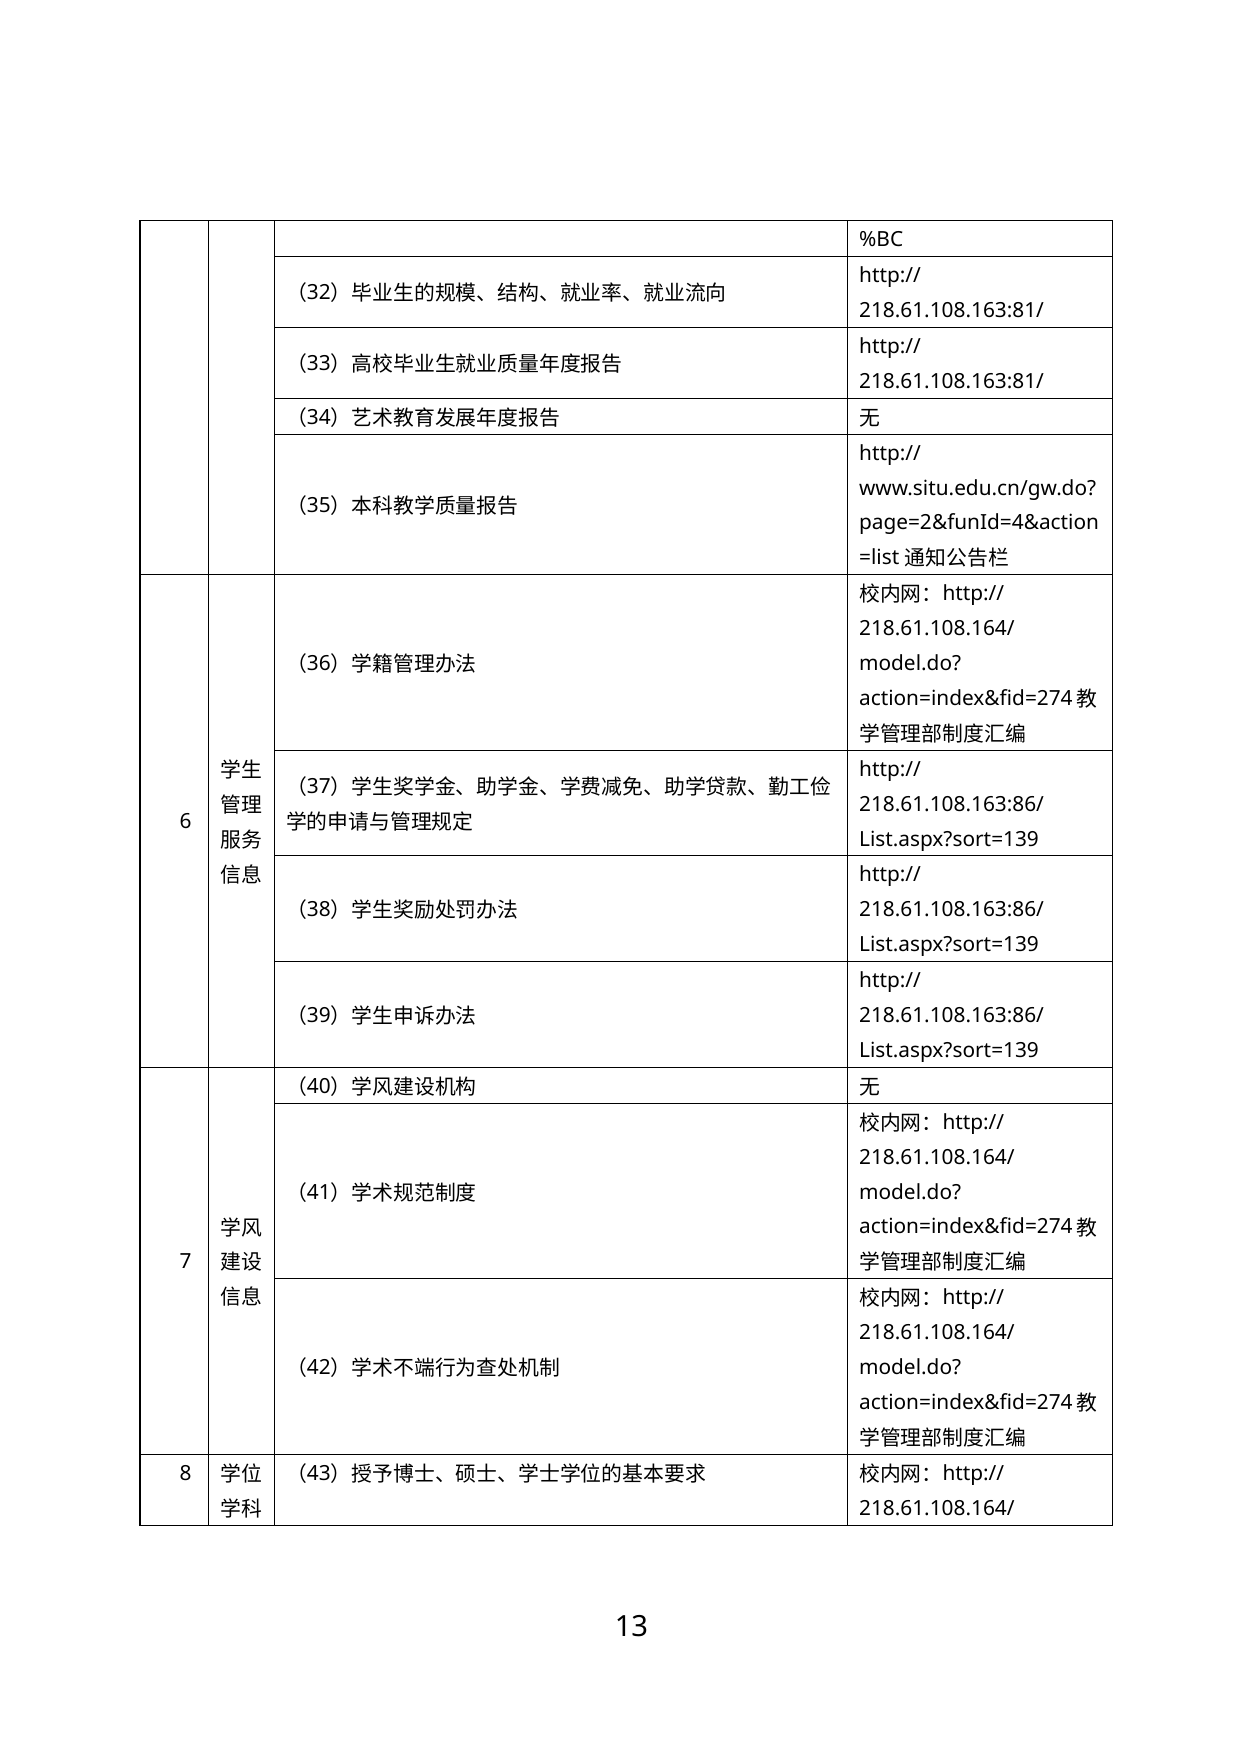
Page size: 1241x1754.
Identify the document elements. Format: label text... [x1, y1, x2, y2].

table_cell （41）学术规范制度 [275, 1104, 847, 1278]
table_cell （40）学风建设机构 [275, 1068, 847, 1103]
table_cell 校内网：http://218.61.108.164/model.do?action=index&fid=274教学管理部制度汇编 [848, 1104, 1112, 1278]
table_cell （35）本科教学质量报告 [275, 435, 847, 574]
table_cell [275, 221, 847, 256]
table_cell （39）学生申诉办法 [275, 962, 847, 1067]
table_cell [848, 1279, 1112, 1454]
table_cell 学生 管理 服务 信息 [209, 575, 274, 1067]
table_cell （33）高校毕业生就业质量年度报告 [275, 328, 847, 397]
table_cell http://218.61.108.163:86/List.aspx?sort=139 [848, 751, 1112, 855]
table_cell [848, 1455, 1112, 1524]
table_cell 6 [141, 575, 208, 1067]
table_cell （32）毕业生的规模、结构、就业率、就业流向 [275, 257, 847, 327]
table_cell 校内网：http://218.61.108.164/model.do?action=index&fid=274教学管理部制度汇编 [848, 575, 1112, 749]
table_cell http://218.61.108.163:81/ [848, 328, 1112, 397]
table_cell http://218.61.108.163:86/List.aspx?sort=139 [848, 856, 1112, 961]
table_cell 8 [141, 1455, 208, 1524]
table_cell （42）学术不端行为查处机制 [275, 1279, 847, 1454]
table_cell （34）艺术教育发展年度报告 [275, 399, 847, 433]
table_cell 无 [848, 1068, 1112, 1103]
table_cell http://www.situ.edu.cn/gw.do?page=2&funId=4&action=list 通知公告栏 [848, 435, 1112, 574]
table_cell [275, 1455, 847, 1524]
table_cell http://218.61.108.163:86/List.aspx?sort=139 [848, 962, 1112, 1067]
table_cell （37）学生奖学金、助学金、学费减免、助学贷款、勤工俭学的申请与管理规定 [275, 751, 847, 855]
table_cell http://218.61.108.163:81/ [848, 257, 1112, 327]
table_cell （38）学生奖励处罚办法 [275, 856, 847, 961]
table_cell 7 [141, 1068, 208, 1454]
table_cell 学风 建设 信息 [209, 1068, 274, 1454]
table_cell 学位 学科 信息 [209, 1455, 274, 1524]
table_cell 无 [848, 399, 1112, 433]
table_cell （36）学籍管理办法 [275, 575, 847, 749]
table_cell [848, 221, 1112, 256]
